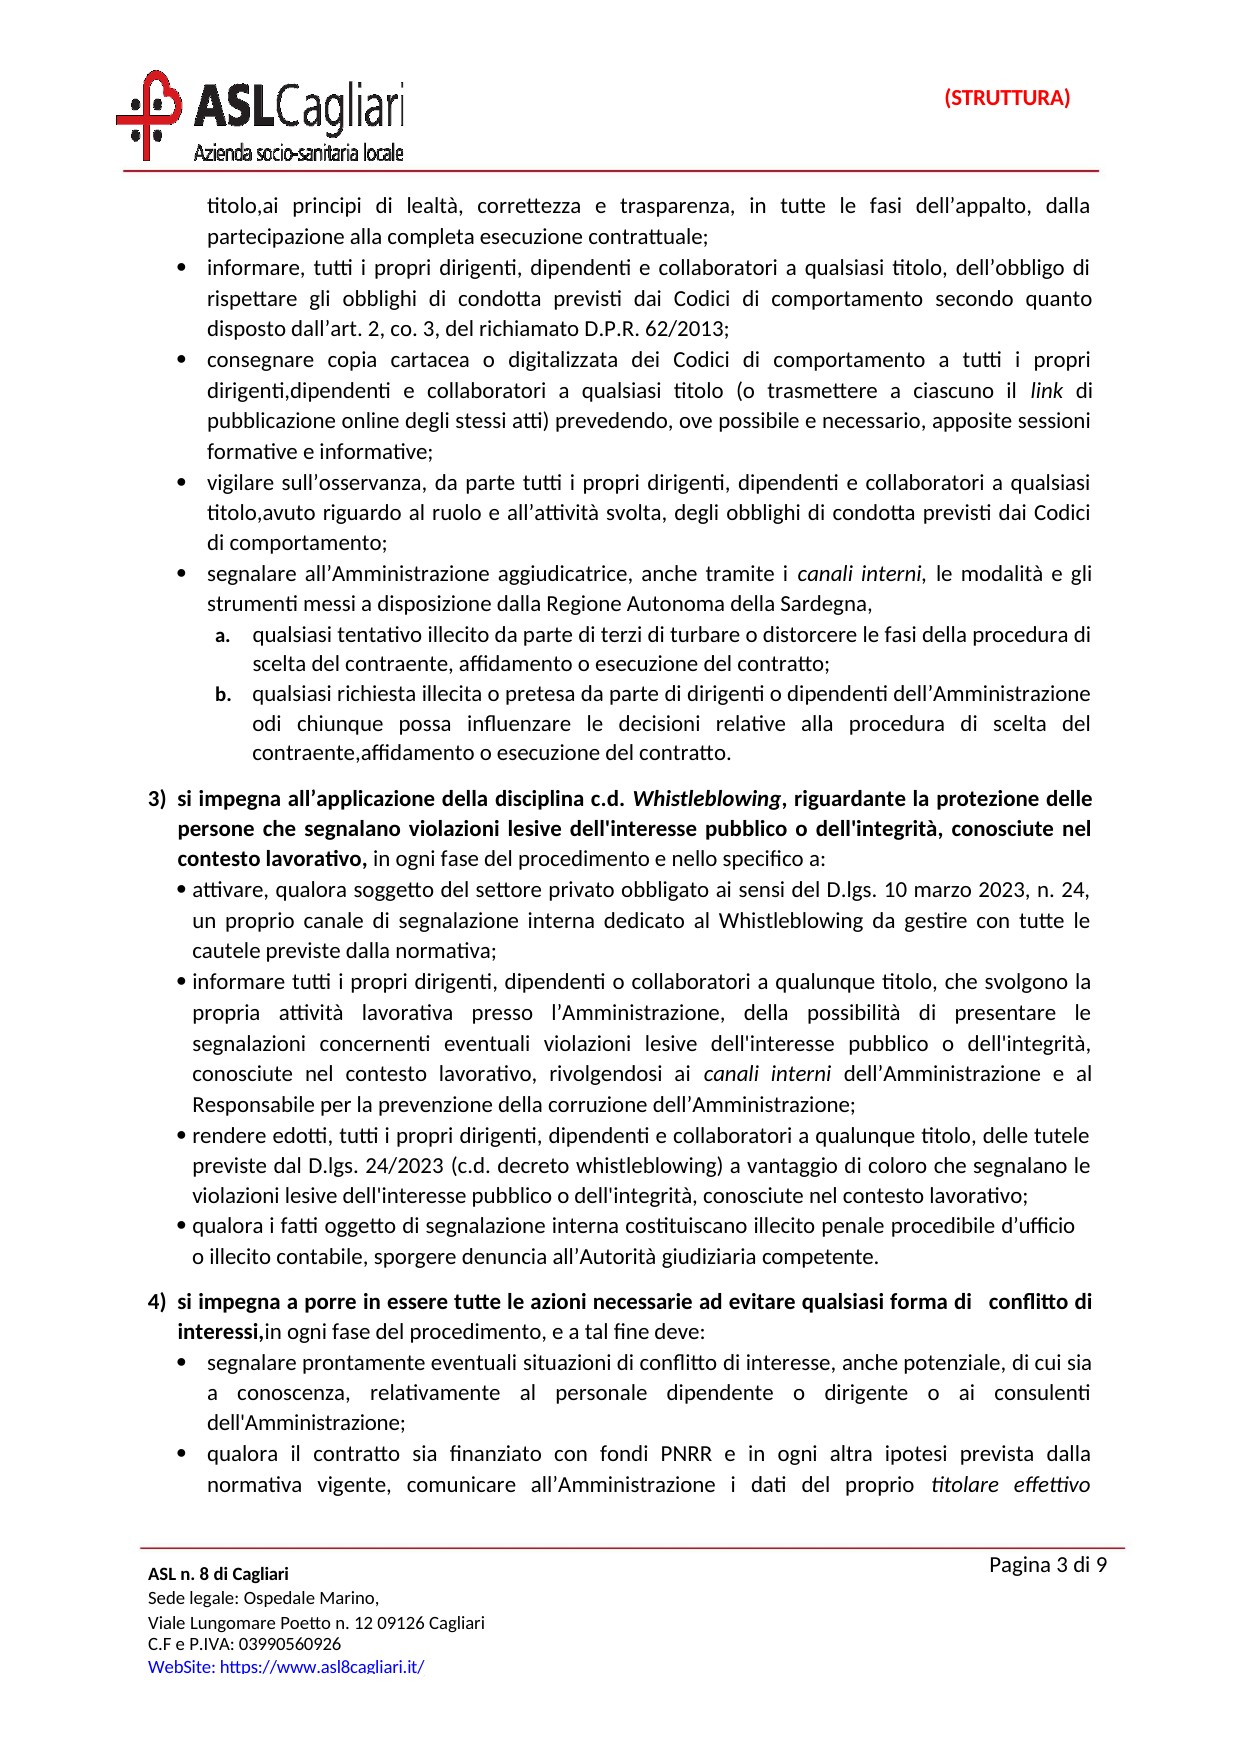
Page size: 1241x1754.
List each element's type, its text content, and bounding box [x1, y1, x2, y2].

list si impegna all’applicazione della disciplina c.d. Whistleblowing, riguardante la protezione delle persone che segnalano violazioni lesive dell'interesse pubblico o dell'integrità, conosciute nel contesto lavorativo, in ogni fase del procedimento e nello specifico a: [148, 784, 1093, 872]
list attivare, qualora soggetto del settore privato obbligato ai sensi del D.lgs. 10 marzo 2023, n. 24, un proprio canale di segnalazione interna dedicato al Whistleblowing da gestire con tutte le cautele previste dalla normativa; [177, 875, 1093, 964]
list si impegna a porre in essere tutte le azioni necessarie ad evitare qualsiasi forma di conflitto di interessi,in ogni fase del procedimento, e a tal fine deve: [148, 1287, 1093, 1345]
list segnalare all’Amministrazione aggiudicatrice, anche tramite i canali interni, le modalità e gli strumenti messi a disposizione dalla Regione Autonoma della Sardegna, [177, 559, 1093, 617]
list rendere edotti, tutti i propri dirigenti, dipendenti e collaboratori a qualunque titolo, delle tutele previste dal D.lgs. 24/2023 (c.d. decreto whistleblowing) a vantaggio di coloro che segnalano le violazioni lesive dell'interesse pubblico o dell'integrità, conosciute nel contesto lavorativo; [177, 1121, 1092, 1209]
picture [133, 1540, 1133, 1557]
picture [116, 70, 1107, 180]
list qualora i fatti oggetto di segnalazione interna costituiscano illecito penale procedibile d’ufficio [177, 1212, 1107, 1240]
list vigilare sull’osservanza, da parte tutti i propri dirigenti, dipendenti e collaboratori a qualsiasi titolo,avuto riguardo al ruolo e all’attività svolta, degli obblighi di condotta previsti dai Codici di comportamento; [177, 468, 1092, 556]
list segnalare prontamente eventuali situazioni di conflitto di interesse, anche potenziale, di cui sia a conoscenza, relativamente al personale dipendente o dirigente o ai consulenti dell'Amministrazione; [177, 1348, 1093, 1436]
list informare tutti i propri dirigenti, dipendenti o collaboratori a qualunque titolo, che svolgono la propria attività lavorativa presso l’Amministrazione, della possibilità di presentare le segnalazioni concernenti eventuali violazioni lesive dell'interesse pubblico o dell'integrità, conosciute nel contesto lavorativo, rivolgendosi ai canali interni dell’Amministrazione e al Responsabile per la prevenzione della corruzione dell’Amministrazione; [177, 967, 1093, 1118]
list qualsiasi richiesta illecita o pretesa da parte di dirigenti o dipendenti dell’Amministrazione odi chiunque possa influenzare le decisioni relative alla procedura di scelta del contraente,affidamento o esecuzione del contratto. [215, 679, 1093, 766]
list consegnare copia cartacea o digitalizzata dei Codici di comportamento a tutti i propri dirigenti,dipendenti e collaboratori a qualsiasi titolo (o trasmettere a ciascuno il link di pubblicazione online degli stessi atti) prevedendo, ove possibile e necessario, apposite sessioni formative e informative; [177, 345, 1093, 465]
list informare, tutti i propri dirigenti, dipendenti e collaboratori a qualsiasi titolo, dell’obbligo di rispettare gli obblighi di condotta previsti dai Codici di comportamento secondo quanto disposto dall’art. 2, co. 3, del richiamato D.P.R. 62/2013; [177, 253, 1092, 342]
text o illecito contabile, sporgere denuncia all’Autorità giudiziaria competente. [192, 1242, 1107, 1270]
list qualsiasi tentativo illecito da parte di terzi di turbare o distorcere le fasi della procedura di scelta del contraente, affidamento o esecuzione del contratto; [215, 620, 1093, 677]
